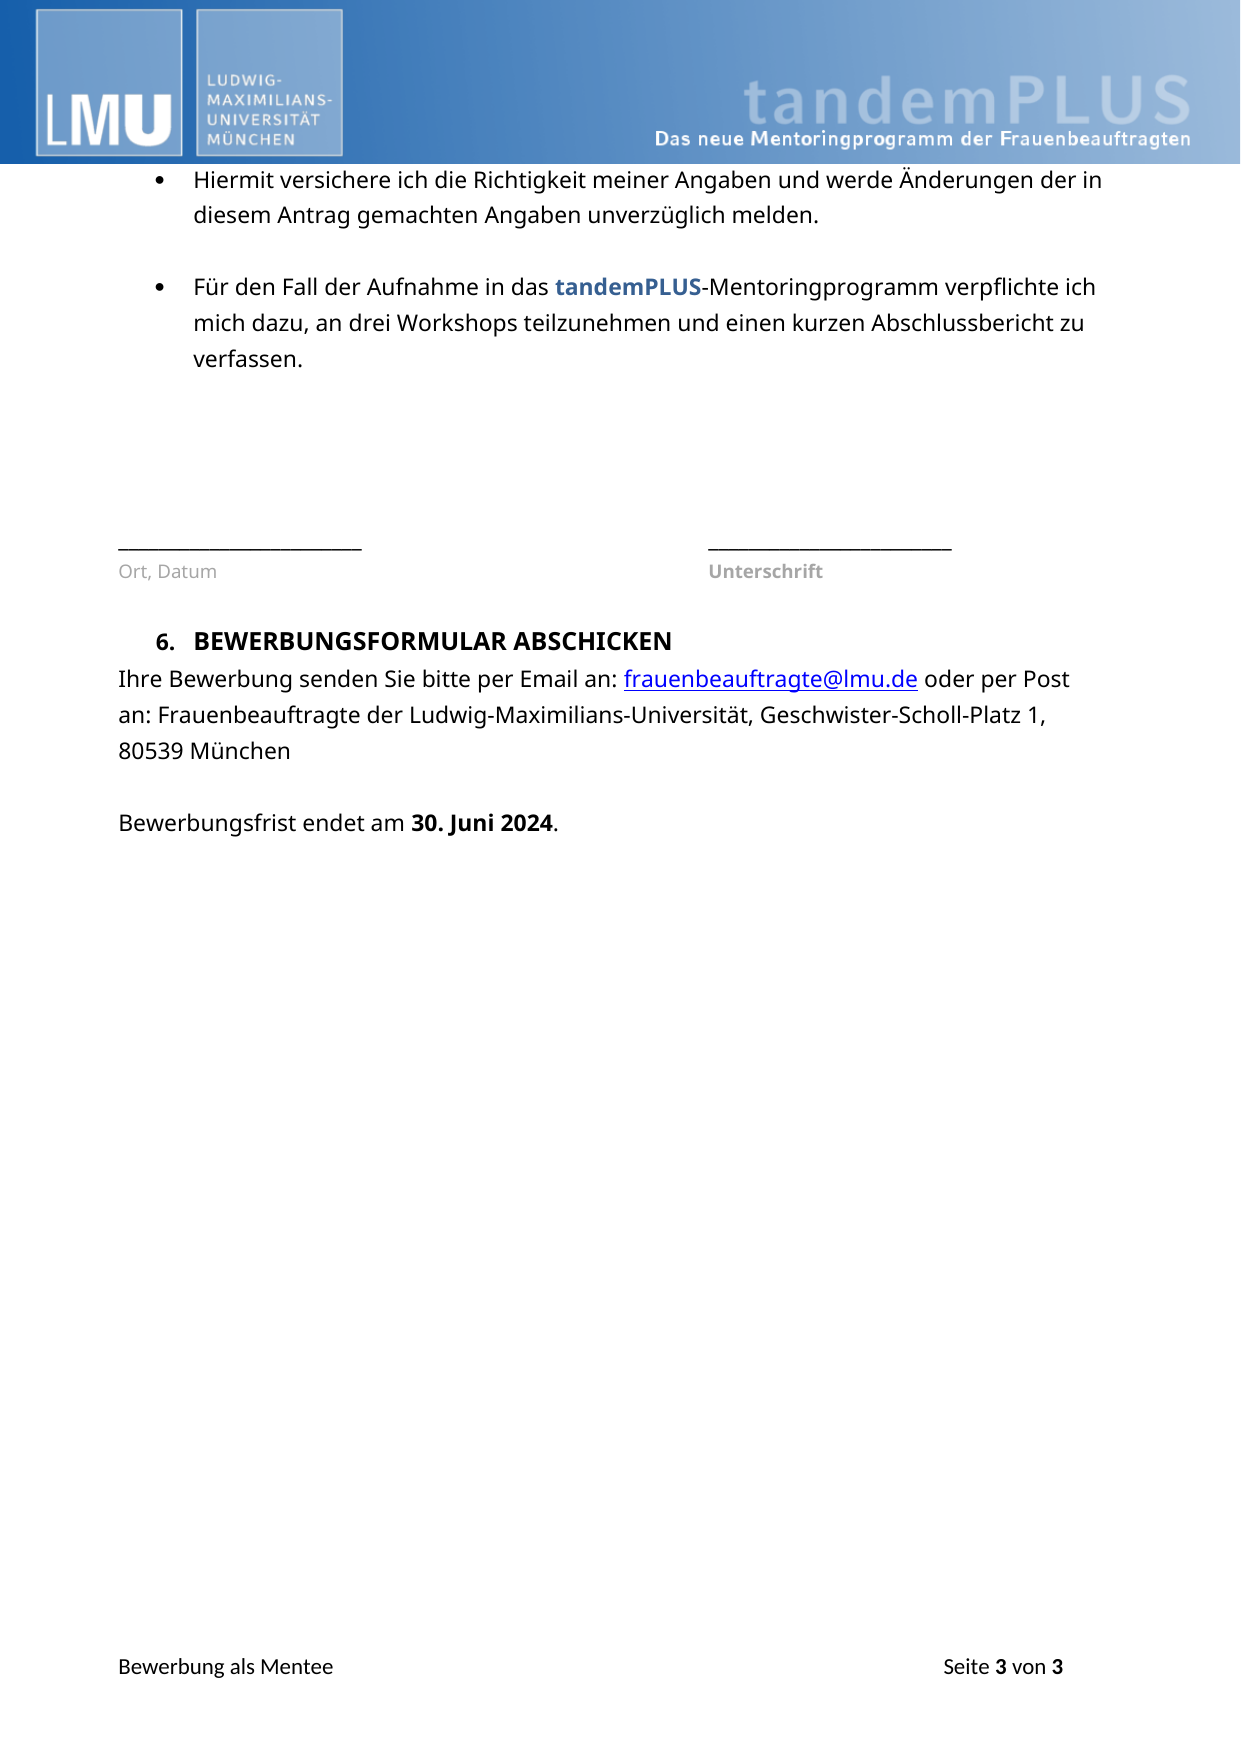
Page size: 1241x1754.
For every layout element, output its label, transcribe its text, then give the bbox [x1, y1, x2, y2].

text Ihre Bewerbung senden Sie bitte per Email an: frauenbeauftragte@lmu.de oder per Post an: Frauenbeauftragte der Ludwig-Maximilians-Universität, Geschwister-Scholl-Platz 1, 80539 München [118, 663, 1107, 766]
list BEWERBUNGSFORMULAR ABSCHICKEN [156, 624, 1107, 658]
picture [0, 0, 1241, 164]
text Bewerbungsfrist endet am 30. Juni 2024. [118, 807, 1107, 838]
text ________________________ ________________________ [118, 523, 1107, 554]
text Ort, Datum Unterschrift [118, 559, 1107, 584]
list Für den Fall der Aufnahme in das tandemPLUS-Mentoringprogramm verpflichte ich mich dazu, an drei Workshops teilzunehmen und einen kurzen Abschlussbericht zu verfassen. [156, 271, 1107, 374]
list Hiermit versichere ich die Richtigkeit meiner Angaben und werde Änderungen der in diesem Antrag gemachten Angaben unverzüglich melden. [156, 164, 1107, 231]
